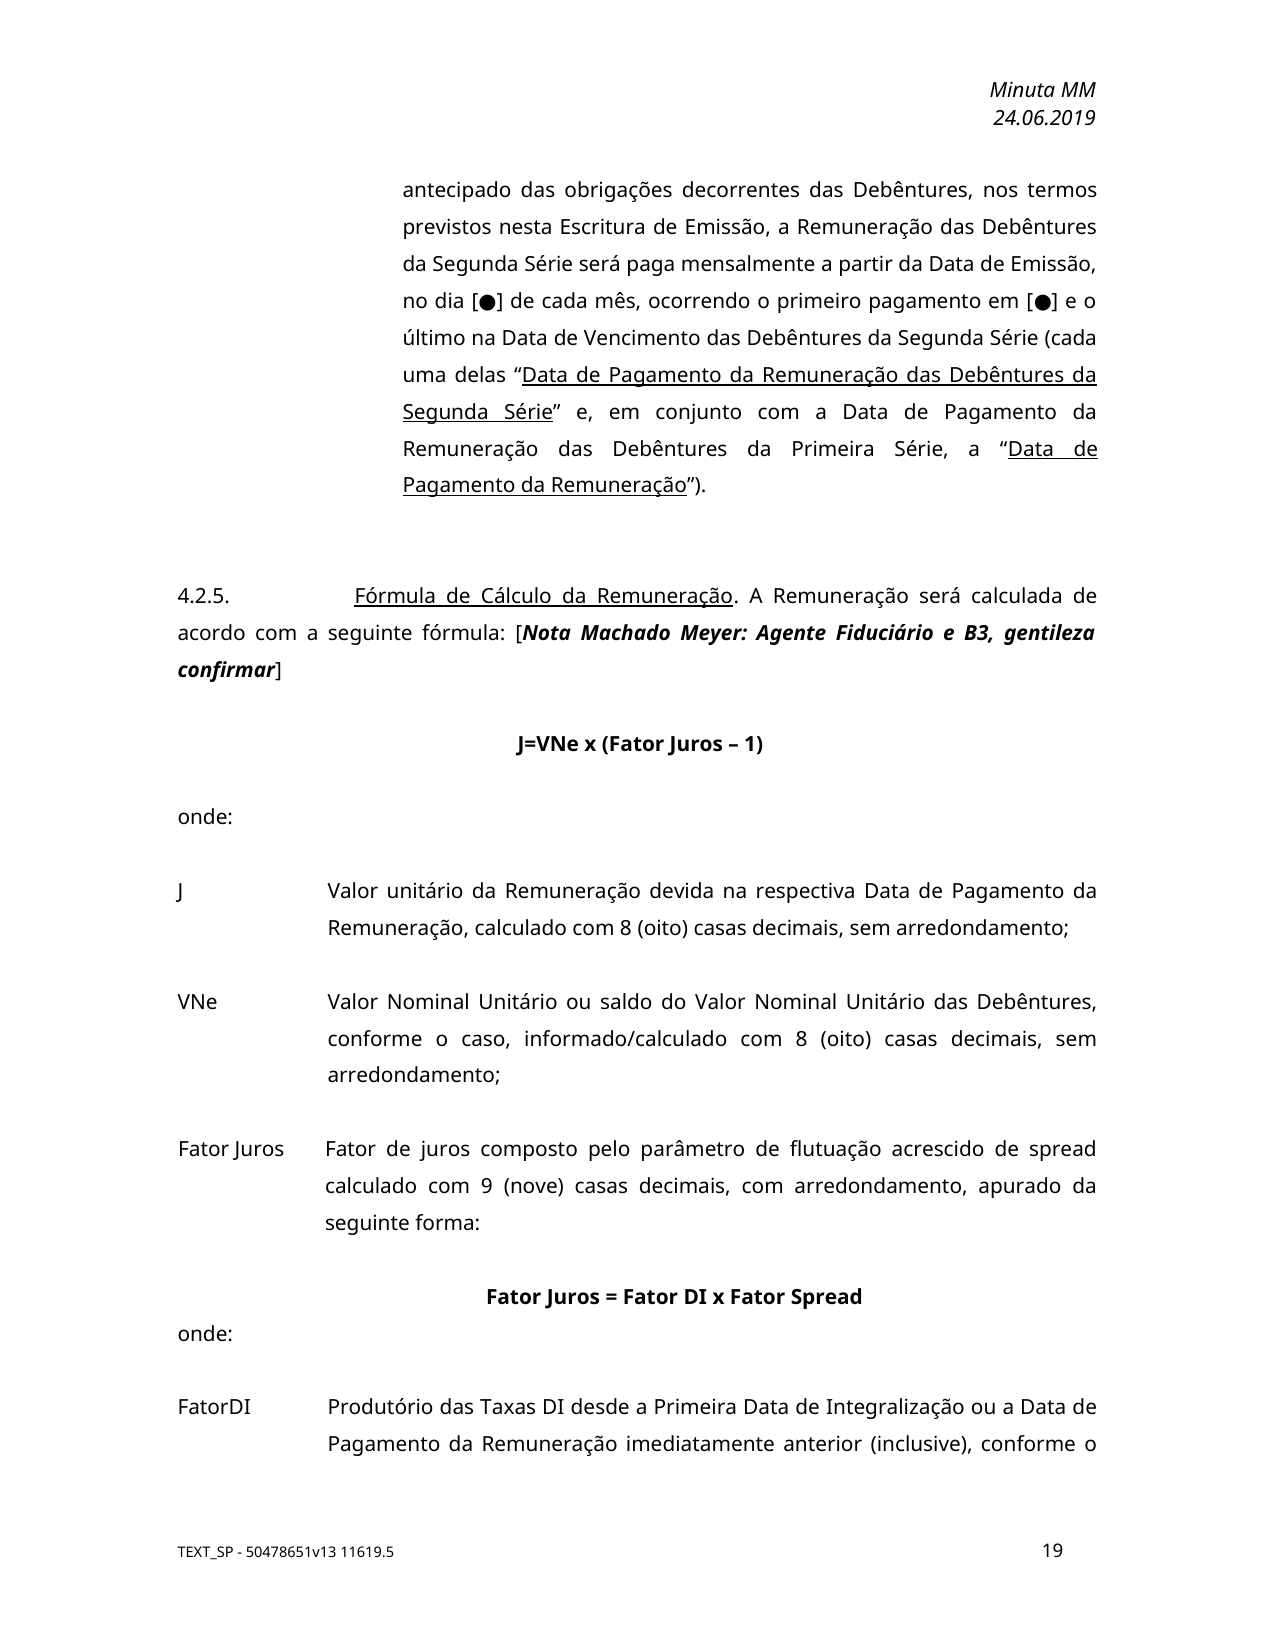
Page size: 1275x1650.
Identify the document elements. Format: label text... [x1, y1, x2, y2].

list Fórmula de Cálculo da Remuneração. A Remuneração será calculada de acordo com a seguinte fórmula: [Nota Machado Meyer: Agente Fiduciário e B3, gentileza confirmar] [177, 581, 1098, 683]
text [177, 1392, 1098, 1458]
text onde: [177, 1319, 1098, 1347]
text J=VNe x (Fator Juros – 1) [177, 729, 1098, 757]
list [290, 176, 1098, 499]
text VNe Valor Nominal Unitário ou saldo do Valor Nominal Unitário das Debêntures, conforme o caso, informado/calculado com 8 (oito) casas decimais, sem arredondamento; [177, 987, 1098, 1089]
text Fator Juros = Fator DI x Fator Spread [251, 1282, 1098, 1310]
text Fator Juros Fator de juros composto pelo parâmetro de flutuação acrescido de spread calculado com 9 (nove) casas decimais, com arredondamento, apurado da seguinte forma: [178, 1134, 1098, 1236]
text onde: [177, 802, 1098, 831]
text J Valor unitário da Remuneração devida na respectiva Data de Pagamento da Remuneração, calculado com 8 (oito) casas decimais, sem arredondamento; [177, 876, 1098, 941]
